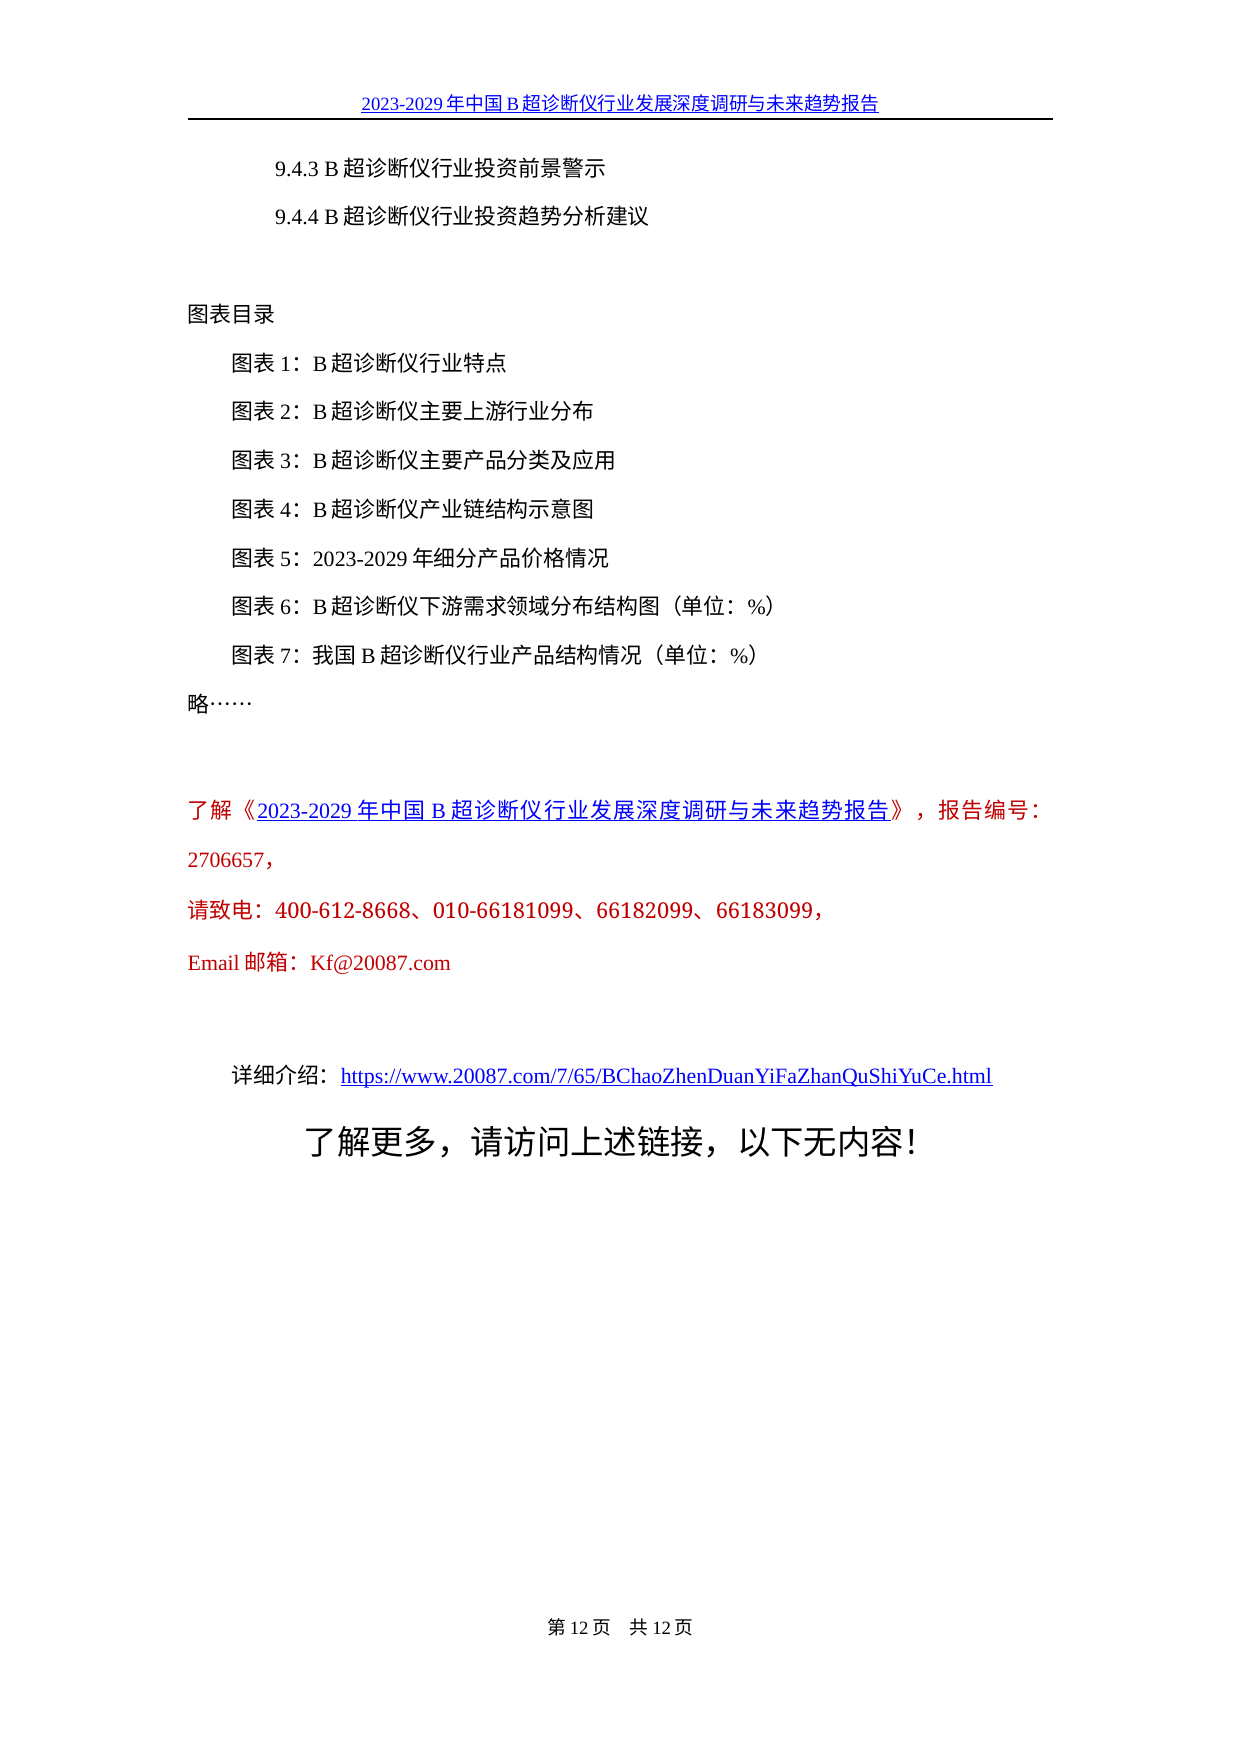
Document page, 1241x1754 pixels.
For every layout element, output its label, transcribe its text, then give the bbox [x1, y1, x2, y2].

text 请致电：400-612-8668、010-66181099、66182099、66183099， [187, 893, 1053, 926]
title 了解更多，请访问上述链接，以下无内容！ [187, 1108, 1053, 1173]
text 详细介绍：https://www.20087.com/7/65/BChaoZhenDuanYiFaZhanQuShiYuCe.html [187, 1058, 1053, 1090]
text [187, 150, 1053, 719]
text Email邮箱：Kf@20087.com [187, 945, 1053, 977]
text 了解《2023-2029年中国B超诊断仪行业发展深度调研与未来趋势报告》，报告编号：2706657， [187, 793, 1053, 874]
